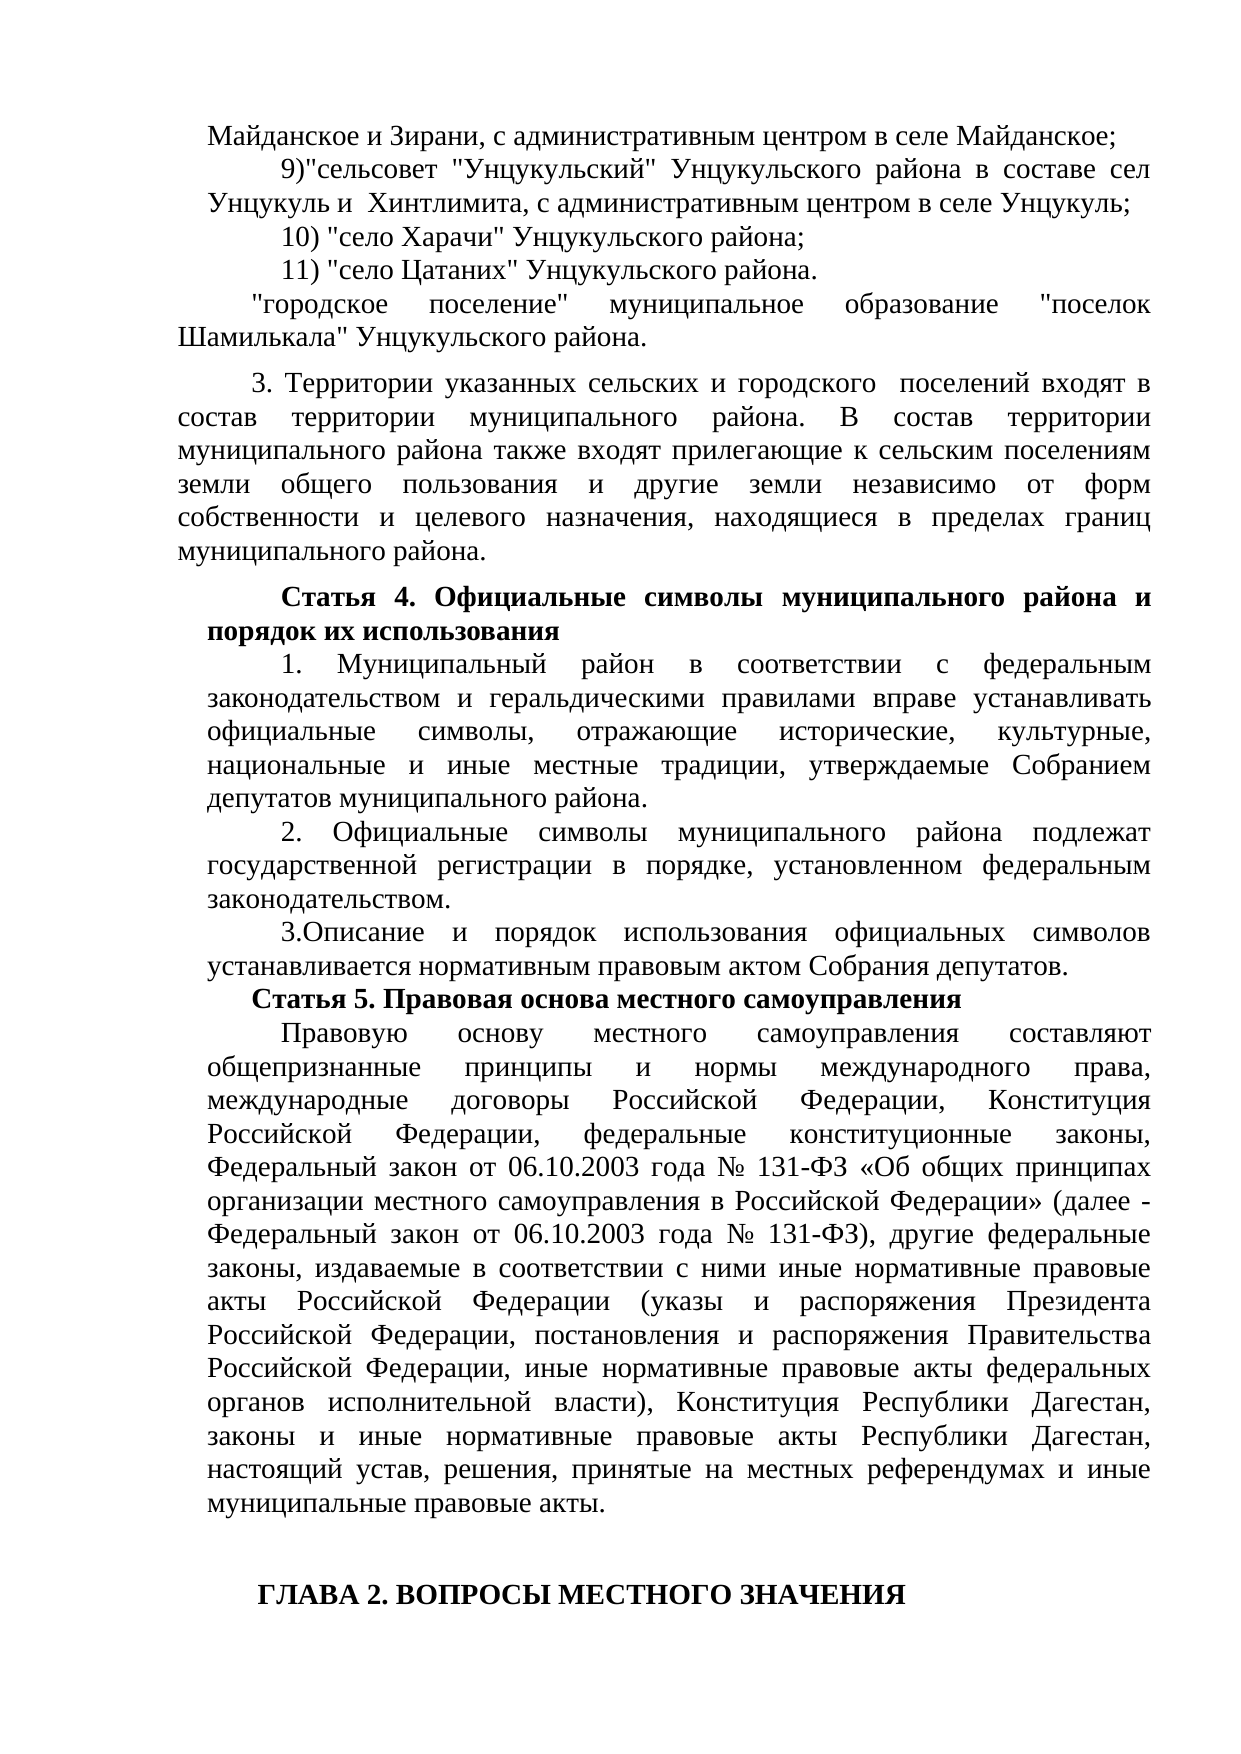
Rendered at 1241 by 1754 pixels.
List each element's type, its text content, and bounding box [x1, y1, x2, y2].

text ГЛАВА 2. ВОПРОСЫ МЕСТНОГО ЗНАЧЕНИЯ [177, 1577, 1152, 1610]
text 10) "село Харачи" Унцукульского района; [207, 219, 1152, 252]
text 3. Территории указанных сельских и городского поселений входят в состав территории муниципального района. В состав территории муниципального района также входят прилегающие к сельским поселениям земли общего пользования и другие земли независимо от форм собственности и целевого назначения, находящиеся в пределах границ муниципального района. [177, 365, 1152, 567]
text 3.Описание и порядок использования официальных символов устанавливается нормативным правовым актом Собрания депутатов. [207, 914, 1152, 982]
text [207, 118, 1152, 152]
text 11) "село Цатаних" Унцукульского района. [207, 252, 1152, 286]
subtitle Статья 5. Правовая основа местного самоуправления [177, 982, 1152, 1015]
text "городское поселение" муниципальное образование "поселок Шамилькала" Унцукульского района. [177, 286, 1152, 353]
text 9)"сельсовет "Унцукульский" Унцукульского района в составе сел Унцукуль и Хинтлимита, с административным центром в селе Унцукуль; [207, 152, 1152, 219]
text Правовую основу местного самоуправления составляют общепризнанные принципы и нормы международного права, международные договоры Российской Федерации, Конституция Российской Федерации, федеральные конституционные законы, Федеральный закон от 06.10.2003 года № 131-ФЗ «Об общих принципах организации местного самоуправления в Российской Федерации» (далее - Федеральный закон от 06.10.2003 года № 131-ФЗ), другие федеральные законы, издаваемые в соответствии с ними иные нормативные правовые акты Российской Федерации (указы и распоряжения Президента Российской Федерации, постановления и распоряжения Правительства Российской Федерации, иные нормативные правовые акты федеральных органов исполнительной власти), Конституция Республики Дагестан, законы и иные нормативные правовые акты Республики Дагестан, настоящий устав, решения, принятые на местных референдумах и иные муниципальные правовые акты. [207, 1015, 1152, 1518]
text 2. Официальные символы муниципального района подлежат государственной регистрации в порядке, установленном федеральным законодательством. [207, 814, 1152, 914]
text Статья 4. Официальные символы муниципального района и порядок их использования [207, 579, 1152, 646]
text 1. Муниципальный район в соответствии с федеральным законодательством и геральдическими правилами вправе устанавливать официальные символы, отражающие исторические, культурные, национальные и иные местные традиции, утверждаемые Собранием депутатов муниципального района. [207, 646, 1152, 814]
